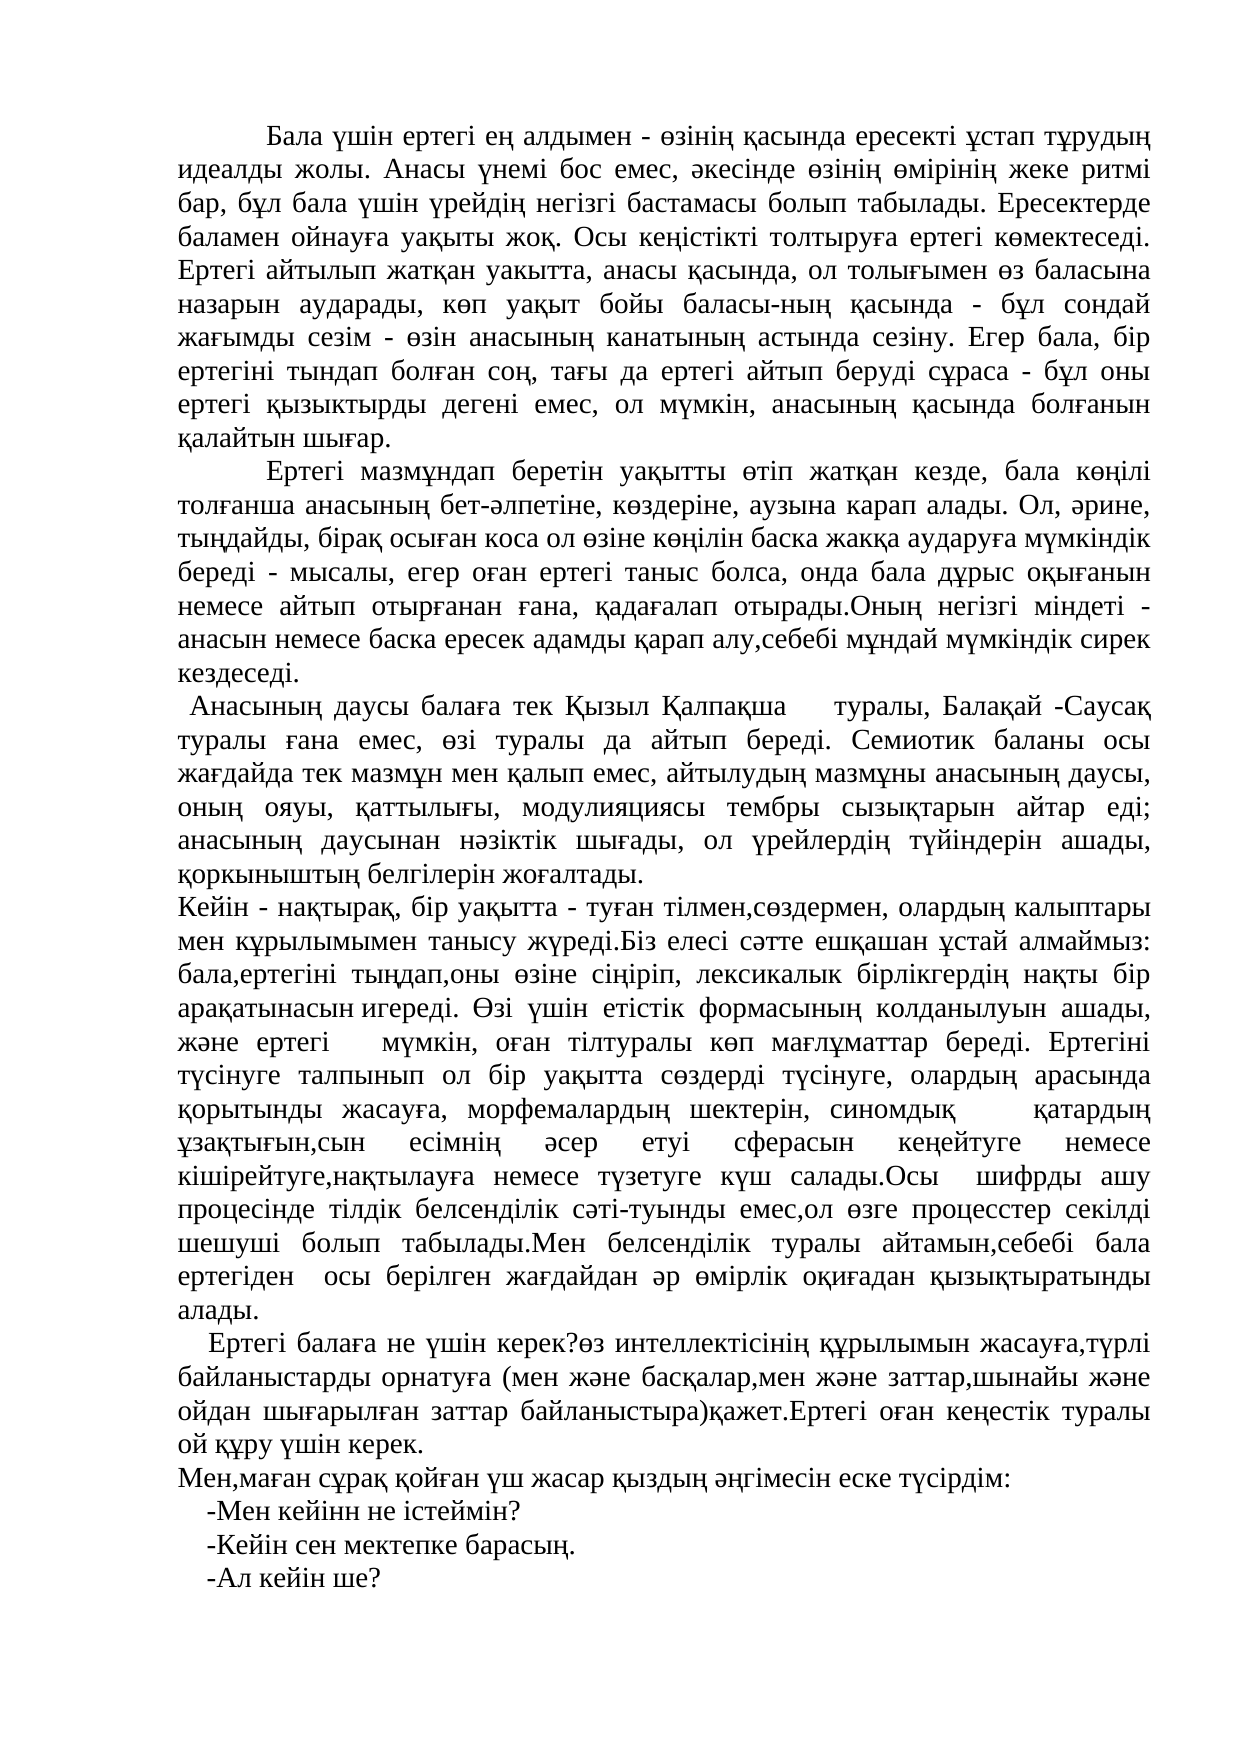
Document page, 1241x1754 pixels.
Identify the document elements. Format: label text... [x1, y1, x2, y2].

text Ертегі мазмұндап беретін уақытты өтіп жатқан кезде, бала көңілі толғанша анасының бет-әлпетіне, көздеріне, аузына карап алады. Ол, әрине, тыңдайды, бірақ осыған коса ол өзіне көңілін баска жакқа аударуға мүмкіндік береді - мысалы, егер оған ертегі таныс болса, онда бала дұрыс оқығанын немесе айтып отырғанан ғана, қадағалап отырады.Оның негізгі міндеті - анасын немесе баска ересек адамды қарап алу,себебі мұндай мүмкіндік сирек кездеседі. [177, 453, 1152, 688]
text Мен,маған сұрақ қойған үш жасар қыздың әңгімесін еске түсірдім: [177, 1460, 1152, 1493]
text Анасының даусы балаға тек Қызыл Қалпақша туралы, Балақай -Саусақ туралы ғана емес, өзі туралы да айтып береді. Семиотик баланы осы жағдайда тек мазмұн мен қалып емес, айтылудың мазмұны анасының даусы, оның ояуы, қаттылығы, модулияциясы тембры сызықтарын айтар еді; анасының даусынан нәзіктік шығады, ол үрейлердің түйіндерін ашады, қоркыныштың белгілерін жоғалтады. [177, 688, 1152, 889]
text -Ал кейін ше? [177, 1560, 1152, 1594]
text Кейін - нақтырақ, бір уақытта - туған тілмен,сөздермен, олардың калыптары мен кұрылымымен танысу жүреді.Біз елесі сәтте ешқашан ұстай алмаймыз: бала,ертегіні тыңдап,оны өзіне сіңіріп, лексикалык бірлікгердің нақты бір арақатынасын игереді. Өзі үшін етістік формасының колданылуын ашады, және ертегі мүмкін, оған тілтуралы көп мағлұматтар береді. Ертегіні түсінуге талпынып ол бір уақытта сөздерді түсінуге, олардың арасында қорытынды жасауға, морфемалардың шектерін, синомдық қатардың ұзақтығын,сын есімнің әсер етуі сферасын кеңейтуге немесе кішірейтуге,нақтылауға немесе түзетуге күш салады.Осы шифрды ашу процесінде тілдік белсенділік сәті-туынды емес,ол өзге процесстер секілді шешуші болып табылады.Мен белсенділік туралы айтамын,себебі бала ертегіден осы берілген жағдайдан әр өмірлік оқиғадан қызықтыратынды алады. [177, 889, 1152, 1326]
text -Мен кейінн не істеймін? [177, 1493, 1152, 1527]
text Ертегі балаға не үшін керек?өз интеллектісінің құрылымын жасауға,түрлі байланыстарды орнатуға (мен және басқалар,мен және заттар,шынайы және ойдан шығарылған заттар байланыстыра)қажет.Ертегі оған кеңестік туралы ой құру үшін керек. [177, 1326, 1152, 1460]
text Бала үшін ертегі ең алдымен - өзінің қасында ересекті ұстап тұрудың идеалды жолы. Анасы үнемі бос емес, әкесінде өзінің өмірінің жеке ритмі бар, бұл бала үшін үрейдің негізгі бастамасы болып табылады. Ересектерде баламен ойнауға уақыты жоқ. Осы кеңістікті толтыруға ертегі көмектеседі. Ертегі айтылып жатқан уакытта, анасы қасында, ол толығымен өз баласына назарын аударады, көп уақыт бойы баласы-ның қасында - бұл сондай жағымды сезім - өзін анасының канатының астында сезіну. Егер бала, бір ертегіні тындап болған соң, тағы да ертегі айтып беруді сұраса - бұл оны ертегі қызыктырды дегені емес, ол мүмкін, анасының қасында болғанын қалайтын шығар. [177, 118, 1152, 453]
text -Кейін сен мектепке барасың. [177, 1527, 1152, 1560]
